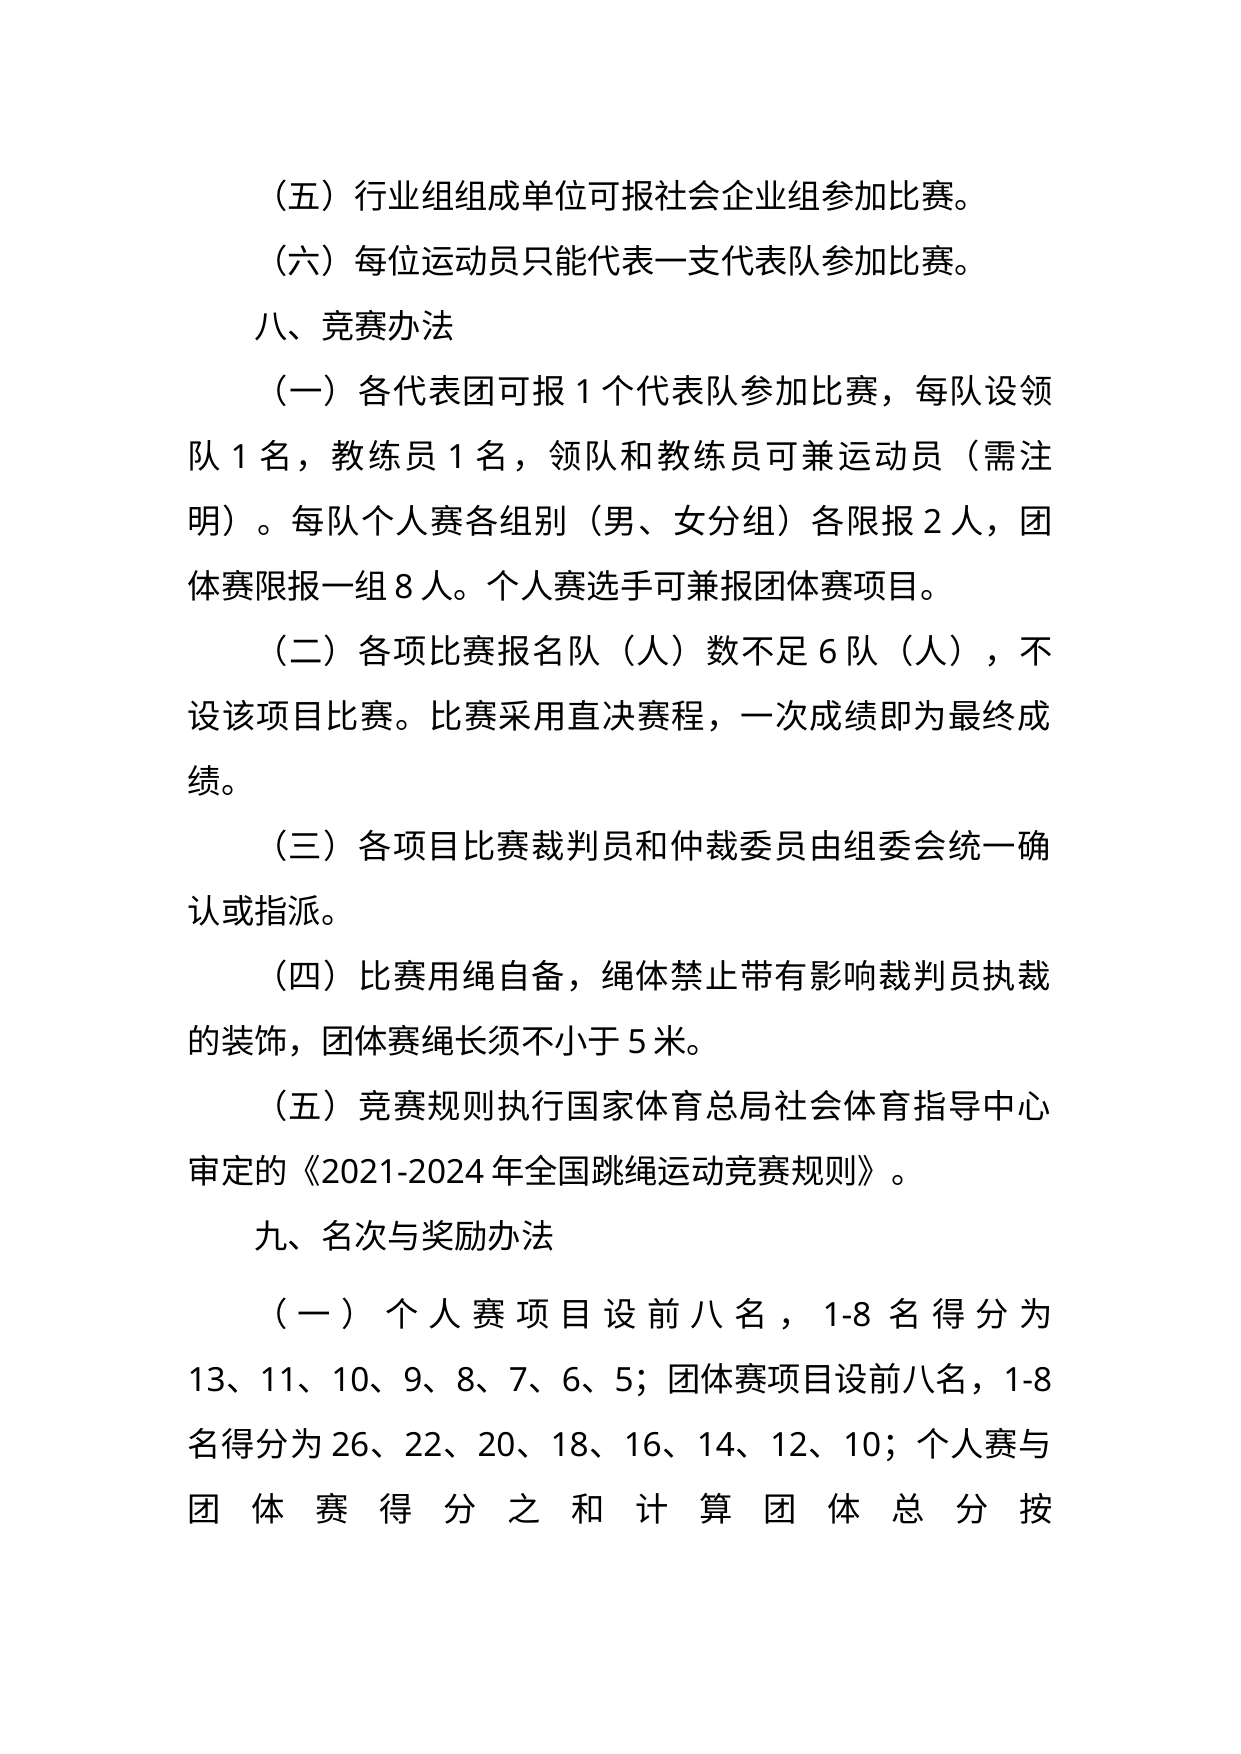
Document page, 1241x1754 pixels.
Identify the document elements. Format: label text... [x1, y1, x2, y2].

text （六）每位运动员只能代表一支代表队参加比赛。 [187, 227, 1053, 292]
text （一）各代表团可报1个代表队参加比赛，每队设领队1名，教练员1名，领队和教练员可兼运动员（需注明）。每队个人赛各组别（男、女分组）各限报2人，团体赛限报一组8人。个人赛选手可兼报团体赛项目。 [187, 357, 1053, 617]
text （四）比赛用绳自备，绳体禁止带有影响裁判员执裁的装饰，团体赛绳长须不小于5米。 [187, 942, 1053, 1072]
text 九、名次与奖励办法 [187, 1202, 1053, 1267]
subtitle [187, 1279, 1053, 1539]
text 八、竞赛办法 [187, 292, 1053, 357]
text （三）各项目比赛裁判员和仲裁委员由组委会统一确认或指派。 [187, 812, 1053, 942]
text （五）竞赛规则执行国家体育总局社会体育指导中心审定的《2021-2024年全国跳绳运动竞赛规则》。 [187, 1072, 1053, 1202]
text （五）行业组组成单位可报社会企业组参加比赛。 [187, 162, 1053, 227]
text （二）各项比赛报名队（人）数不足6队（人），不设该项目比赛。比赛采用直决赛程，一次成绩即为最终成绩。 [187, 617, 1053, 812]
